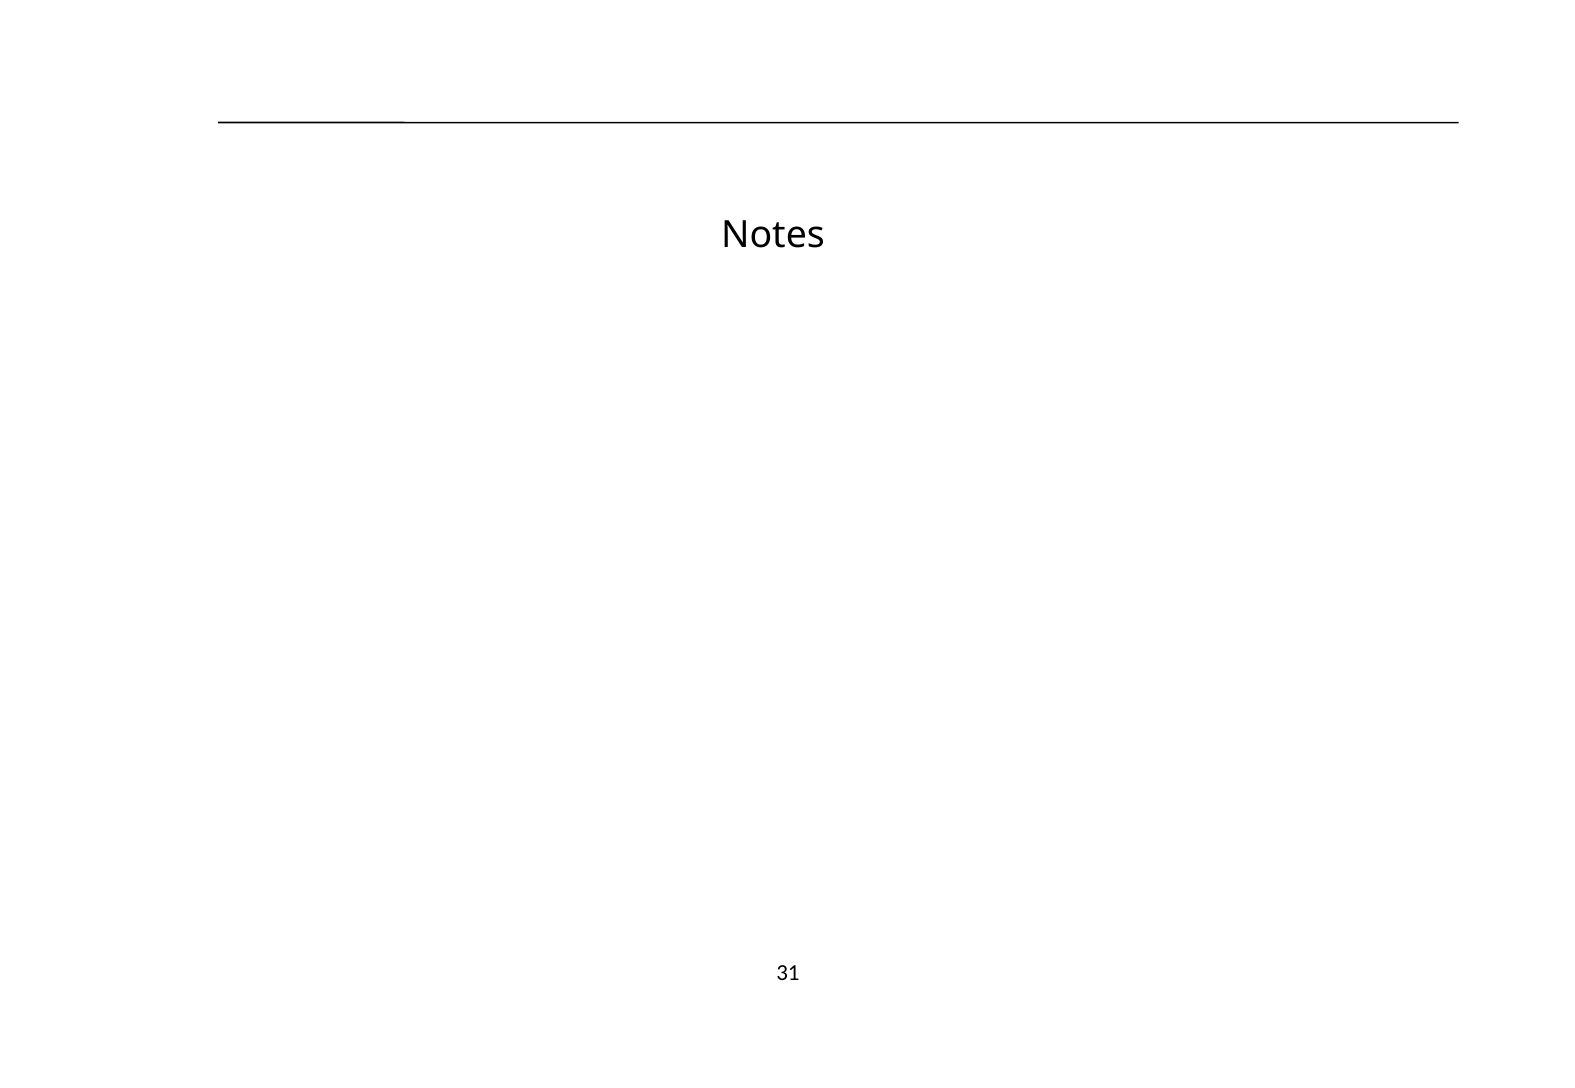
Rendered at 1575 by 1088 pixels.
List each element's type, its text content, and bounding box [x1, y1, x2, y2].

text Notes [270, 207, 1275, 258]
